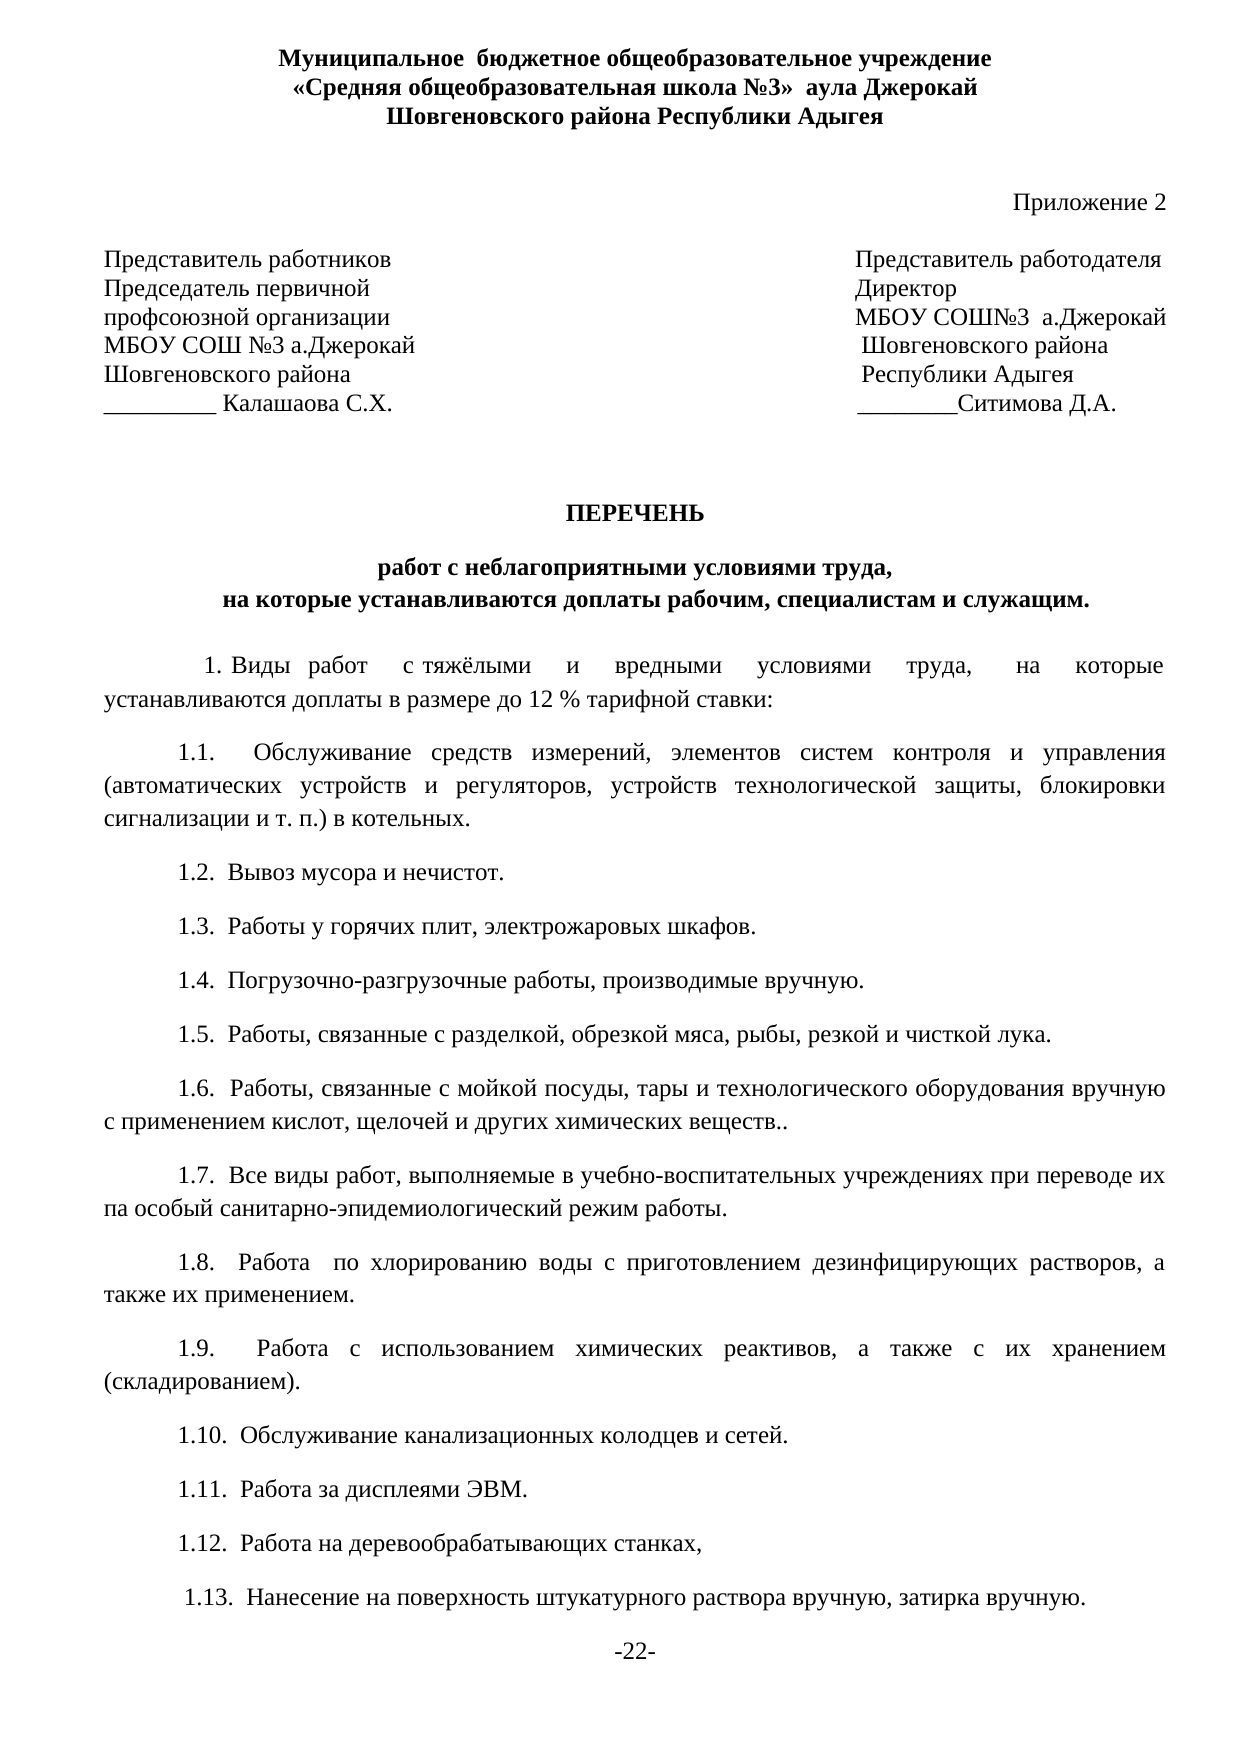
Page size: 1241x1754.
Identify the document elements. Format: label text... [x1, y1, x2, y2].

text 1.4. Погрузочно-разгрузочные работы, производимые вручную. [103, 965, 1167, 994]
text -22- [103, 1636, 1167, 1664]
text Председатель первичной Директор [103, 273, 1167, 302]
text 1.13. Нанесение на поверхность штукатурного раствора вручную, затирка вручную. [103, 1582, 1167, 1611]
text 1.10. Обслуживание канализационных колодцев и сетей. [103, 1420, 1167, 1449]
text 1.11. Работа за дисплеями ЭВМ. [103, 1474, 1167, 1503]
text 1.12. Работа на деревообрабатывающих станках, [103, 1528, 1167, 1557]
text 1.5. Работы, связанные с разделкой, обрезкой мяса, рыбы, резкой и чисткой лука. [103, 1019, 1167, 1048]
text 1.8. Работа по хлорированию воды с приготовлением дезинфицирующих растворов, а также их применением. [103, 1247, 1167, 1308]
text на которые устанавливаются доплаты рабочим, специалистам и служащим. [103, 584, 1167, 613]
text 1. Виды работ с тяжёлыми и вредными условиями труда, на которые устанавливаются доплаты в размере до 12 % тарифной ставки: [103, 651, 1167, 712]
text Представитель работников Представитель работодателя [103, 244, 1167, 273]
text 1.2. Вывоз мусора и нечистот. [103, 857, 1167, 886]
text Шовгеновского района Республики Адыгея [103, 359, 1167, 388]
text работ с неблагоприятными условиями труда, [103, 552, 1167, 580]
text 1.9. Работа с использованием химических реактивов, а также с их хранением (складированием). [103, 1333, 1167, 1395]
text 1.1. Обслуживание средств измерений, элементов систем контроля и управления (автоматических устройств и регуляторов, устройств технологической защиты, блокировки сигнализации и т. п.) в котельных. [103, 737, 1167, 832]
text МБОУ СОШ №3 а.Джерокай Шовгеновского района [103, 330, 1167, 359]
text 1.3. Работы у горячих плит, электрожаровых шкафов. [103, 911, 1167, 940]
text _________ Калашаова С.Х. ________Ситимова Д.А. [103, 388, 1167, 417]
text профсоюзной организации МБОУ СОШ№3 а.Джерокай [103, 302, 1167, 330]
text Приложение 2 [103, 187, 1167, 215]
text 1.6. Работы, связанные с мойкой посуды, тары и технологического оборудования вручную с применением кислот, щелочей и других химических веществ.. [103, 1073, 1167, 1134]
text ПЕРЕЧЕНЬ [103, 498, 1167, 526]
text 1.7. Все виды работ, выполняемые в учебно-воспитательных учреждениях при переводе их па особый санитарно-эпидемиологический режим работы. [103, 1160, 1167, 1221]
